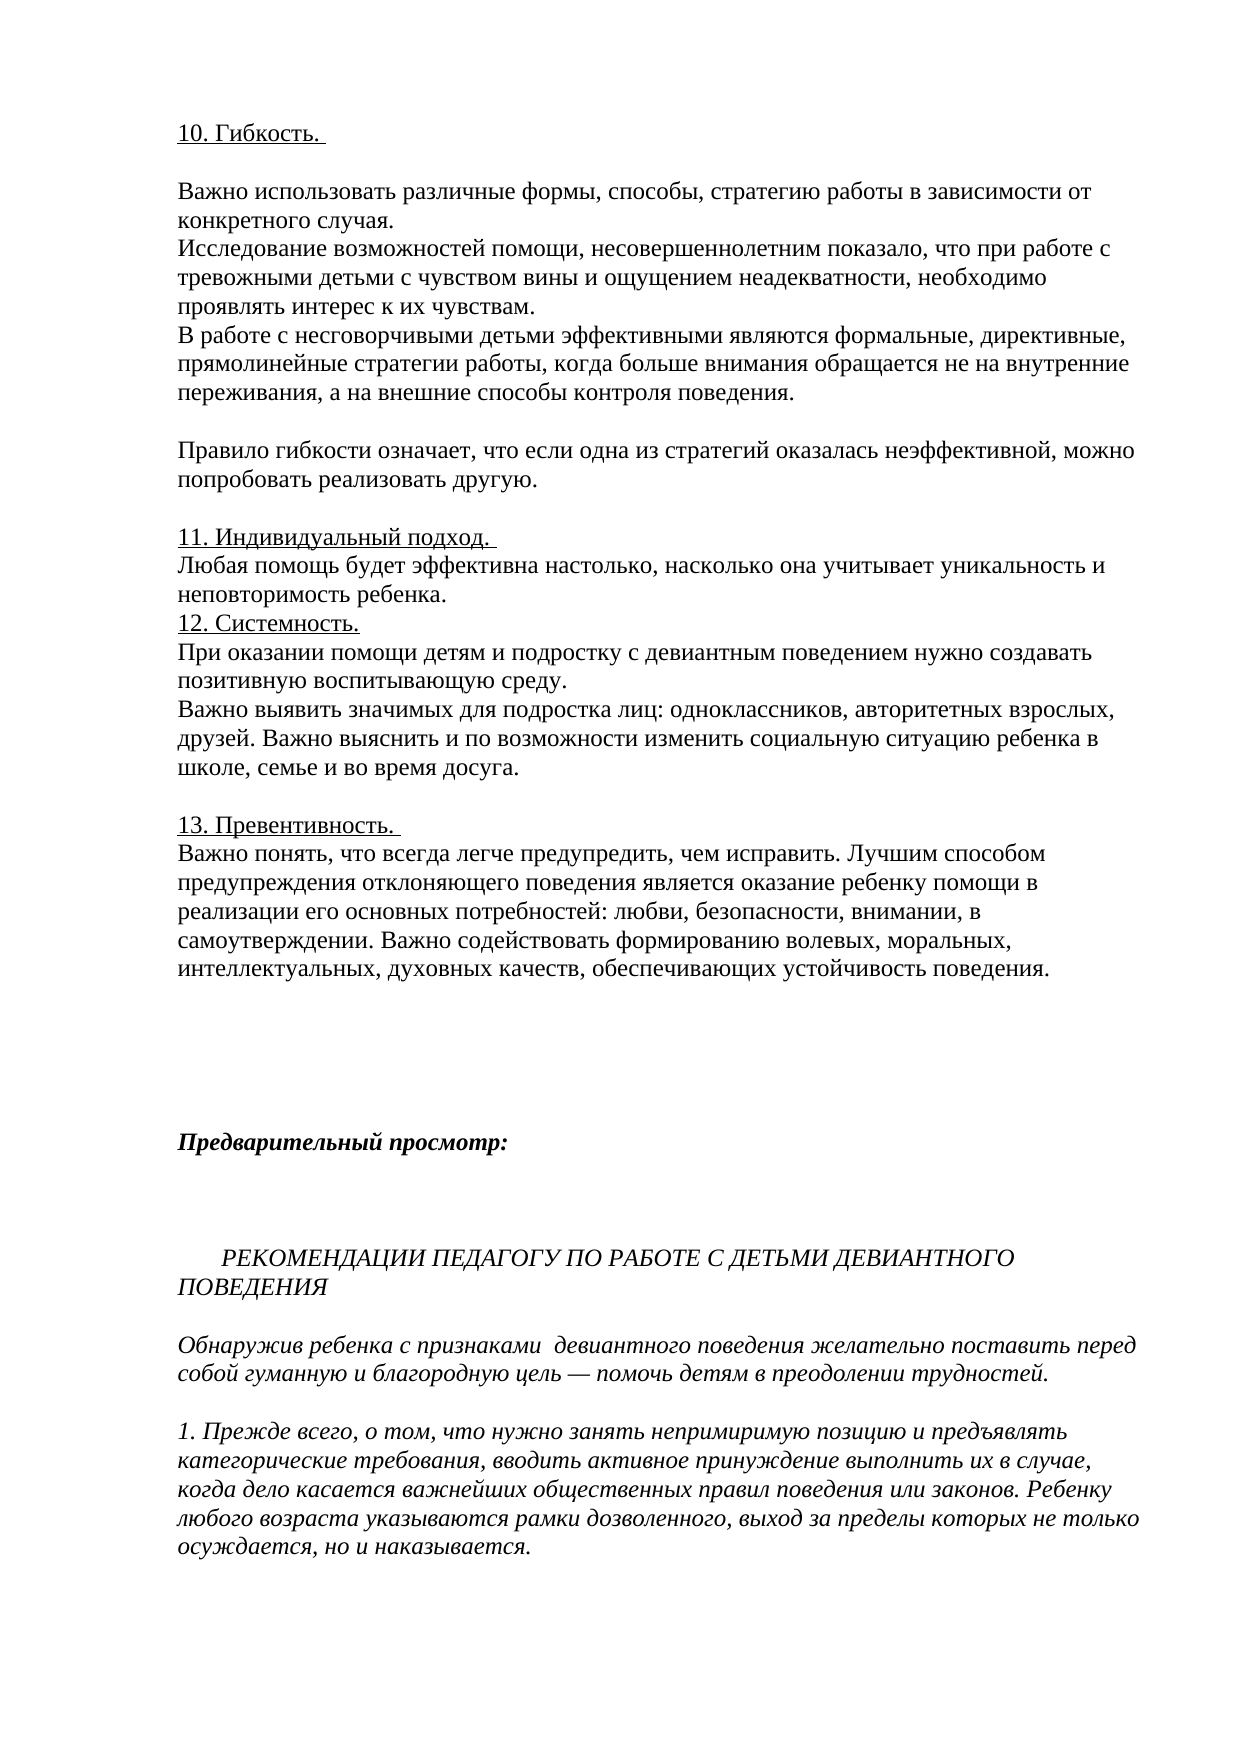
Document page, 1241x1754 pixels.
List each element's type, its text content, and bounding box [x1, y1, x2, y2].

text 13. Превентивность. Важно понять, что всегда легче предупредить, чем исправить. Лучшим способом предупреждения отклоняющего поведения является оказание ребенку помощи в реализации его основных потребностей: любви, безопасности, внимании, в самоутверждении. Важно содействовать формированию волевых, моральных, интеллектуальных, духовных качеств, обеспечивающих устойчивость поведения. [177, 810, 1152, 982]
text 11. Индивидуальный подход. Любая помощь будет эффективна настолько, насколько она учитывает уникальность и неповторимость ребенка. 12. Системность. При оказании помощи детям и подростку с девиантным поведением нужно создавать позитивную воспитывающую среду. Важно выявить значимых для подростка лиц: одноклассников, авторитетных взрослых, друзей. Важно выяснить и по возможности изменить социальную ситуацию ребенка в школе, семье и во время досуга. [177, 522, 1152, 781]
text Правило гибкости означает, что если одна из стратегий оказалась неэффективной, можно попробовать реализовать другую. [177, 435, 1152, 493]
text Обнаружив ребенка с признаками девиантного поведения желательно поставить перед собой гуманную и благородную цель — помочь детям в преодолении трудностей. [177, 1330, 1152, 1387]
text 1. Прежде всего, о том, что нужно занять непримиримую позицию и предъявлять категорические требования, вводить активное принуждение выполнить их в случае, когда дело касается важнейших общественных правил поведения или законов. Ребенку любого возраста указываются рамки дозволенного, выход за пределы которых не только осуждается, но и наказывается. [177, 1416, 1152, 1560]
text 10. Гибкость. [177, 118, 1152, 147]
text Предварительный просмотр: [177, 1127, 1152, 1156]
text Важно использовать различные формы, способы, стратегию работы в зависимости от конкретного случая. Исследование возможностей помощи, несовершеннолетним показало, что при работе с тревожными детьми с чувством вины и ощущением неадекватности, необходимо проявлять интерес к их чувствам. В работе с несговорчивыми детьми эффективными являются формальные, директивные, прямолинейные стратегии работы, когда больше внимания обращается не на внутренние переживания, а на внешние способы контроля поведения. [177, 176, 1152, 406]
text РЕКОМЕНДАЦИИ ПЕДАГОГУ ПО РАБОТЕ С ДЕТЬМИ ДЕВИАНТНОГО ПОВЕДЕНИЯ [177, 1243, 1152, 1301]
